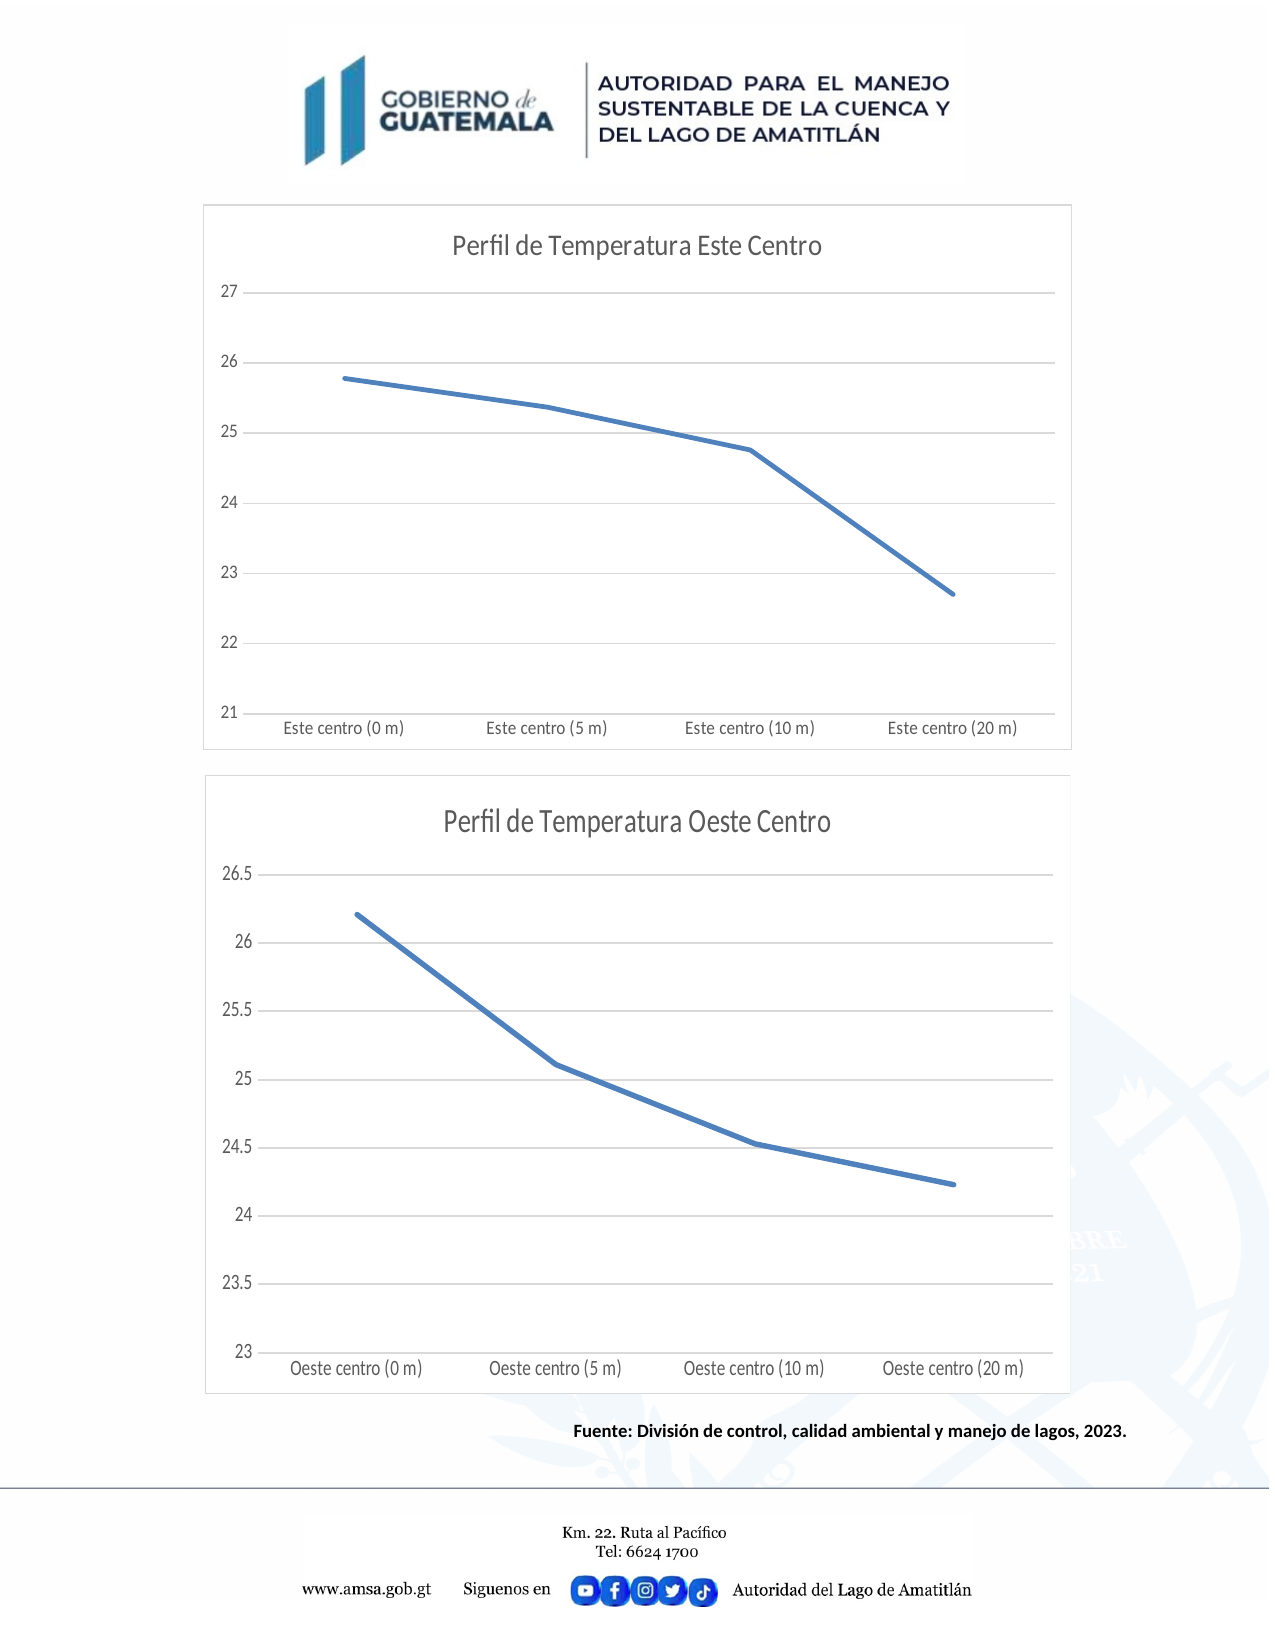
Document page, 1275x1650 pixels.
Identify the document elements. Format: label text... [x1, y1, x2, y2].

picture [0, 5, 1269, 1607]
text Fuente: División de control, calidad ambiental y manejo de lagos, 2023. [148, 1419, 1127, 1442]
